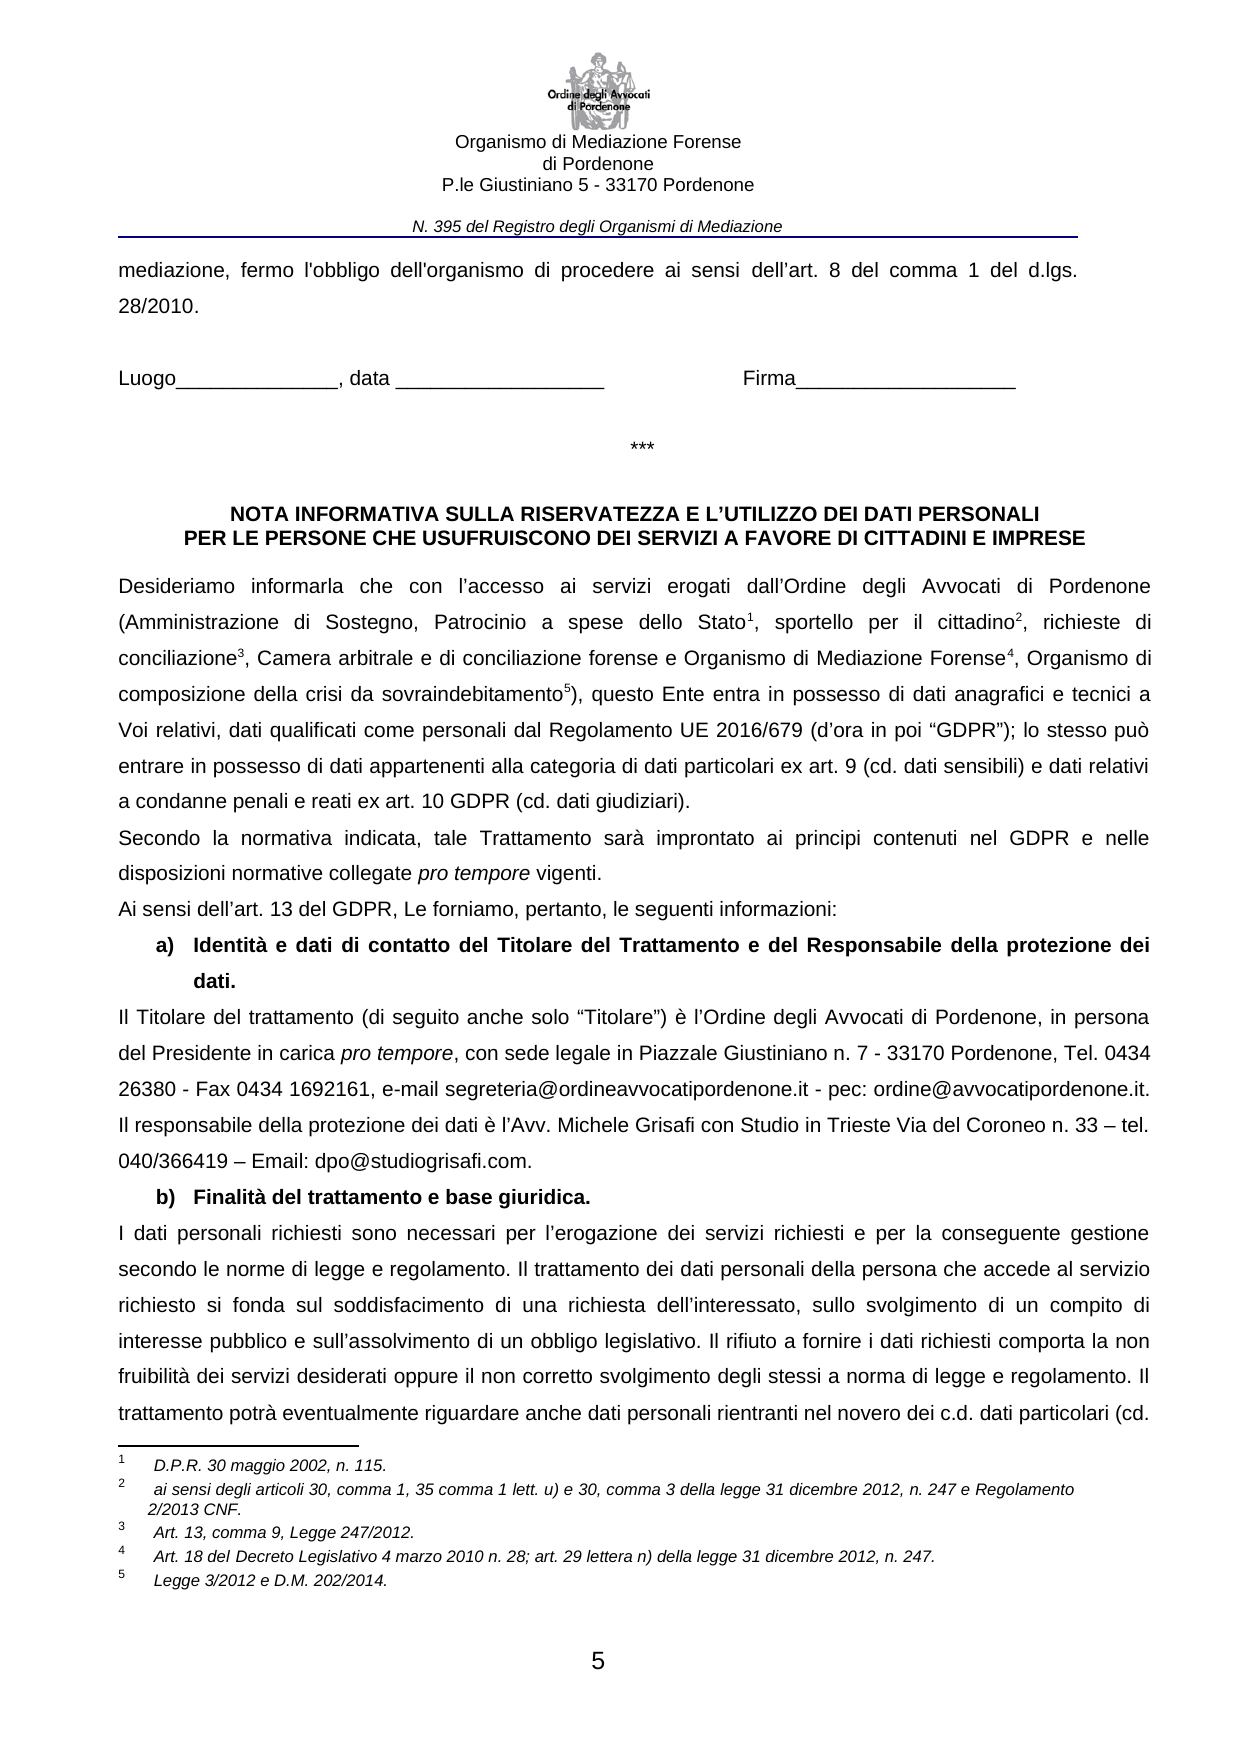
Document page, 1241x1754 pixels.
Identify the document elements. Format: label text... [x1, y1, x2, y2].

text *** [133, 437, 1152, 461]
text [118, 257, 1078, 317]
text Secondo la normativa indicata, tale Trattamento sarà improntato ai principi contenuti nel GDPR e nelle disposizioni normative collegate pro tempore vigenti. [118, 825, 1152, 885]
text Desideriamo informarla che con l’accesso ai servizi erogati dall’Ordine degli Avvocati di Pordenone (Amministrazione di Sostegno, Patrocinio a spese dello Stato, sportello per il cittadino, richieste di conciliazione, Camera arbitrale e di conciliazione forense e Organismo di Mediazione Forense, Organismo di composizione della crisi da sovraindebitamento), questo Ente entra in possesso di dati anagrafici e tecnici a Voi relativi, dati qualificati come personali dal Regolamento UE 2016/679 (d’ora in poi “GDPR”); lo stesso può entrare in possesso di dati appartenenti alla categoria di dati particolari ex art. 9 (cd. dati sensibili) e dati relativi a condanne penali e reati ex art. 10 GDPR (cd. dati giudiziari). [118, 574, 1152, 813]
text Il Titolare del trattamento (di seguito anche solo “Titolare”) è l’Ordine degli Avvocati di Pordenone, in persona del Presidente in carica pro tempore, con sede legale in Piazzale Giustiniano n. 7 - 33170 Pordenone, Tel. 0434 26380 - Fax 0434 1692161, e-mail segreteria@ordineavvocatipordenone.it - pec: ordine@avvocatipordenone.it. Il responsabile della protezione dei dati è l’Avv. Michele Grisafi con Studio in Trieste Via del Coroneo n. 33 – tel. 040/366419 – Email: dpo@studiogrisafi.com. [118, 1005, 1152, 1173]
list Identità e dati di contatto del Titolare del Trattamento e del Responsabile della protezione dei dati. [156, 933, 1152, 993]
text Luogo______________, data __________________ Firma___________________ [118, 365, 1078, 389]
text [118, 1221, 1152, 1424]
list Finalità del trattamento e base giuridica. [156, 1185, 1152, 1209]
text NOTA INFORMATIVA SULLA RISERVATEZZA E L’UTILIZZO DEI DATI PERSONALI [118, 502, 1152, 526]
text PER LE PERSONE CHE USUFRUISCONO DEI SERVIZI A FAVORE DI CITTADINI E IMPRESE [118, 526, 1152, 550]
picture [545, 51, 652, 131]
text Ai sensi dell’art. 13 del GDPR, Le forniamo, pertanto, le seguenti informazioni: [118, 897, 1152, 921]
